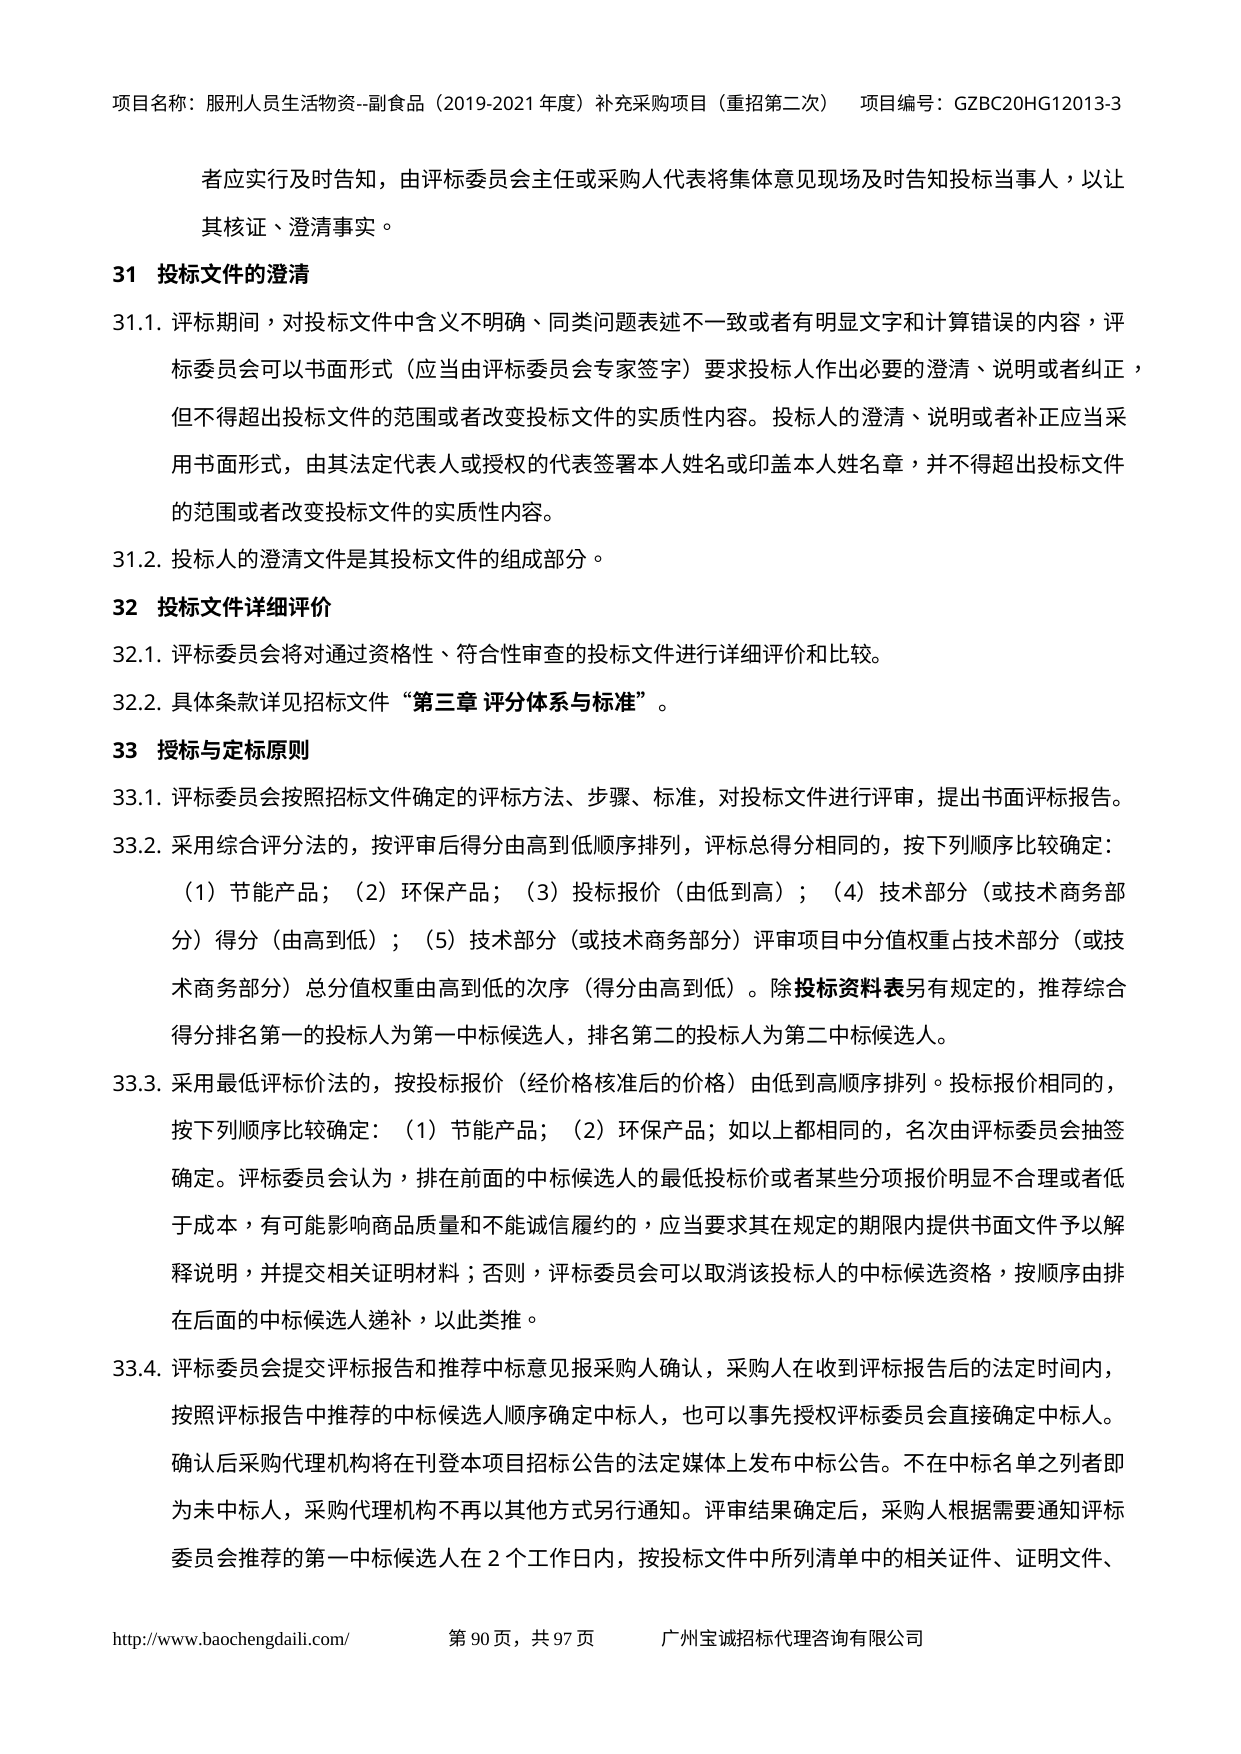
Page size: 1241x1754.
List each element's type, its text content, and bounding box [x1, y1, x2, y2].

list 授标与定标原则 [112, 733, 1128, 764]
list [112, 1351, 1128, 1573]
list 投标人的澄清文件是其投标文件的组成部分。 [112, 542, 1128, 574]
list 采用最低评标价法的，按投标报价（经价格核准后的价格）由低到高顺序排列。投标报价相同的，按下列顺序比较确定：（1）节能产品；（2）环保产品；如以上都相同的，名次由评标委员会抽签确定。评标委员会认为，排在前面的中标候选人的最低投标价或者某些分项报价明显不合理或者低于成本，有可能影响商品质量和不能诚信履约的，应当要求其在规定的期限内提供书面文件予以解释说明，并提交相关证明材料；否则，评标委员会可以取消该投标人的中标候选资格，按顺序由排在后面的中标候选人递补，以此类推。 [112, 1066, 1128, 1335]
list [112, 162, 1128, 241]
list 评标委员会将对通过资格性、符合性审查的投标文件进行详细评价和比较。 [112, 637, 1128, 669]
list 具体条款详见招标文件“第三章 评分体系与标准”。 [112, 685, 1128, 717]
list 评标委员会按照招标文件确定的评标方法、步骤、标准，对投标文件进行评审，提出书面评标报告。 [112, 780, 1128, 812]
list 投标文件的澄清 [112, 257, 1128, 289]
list 投标文件详细评价 [112, 590, 1128, 622]
list 评标期间，对投标文件中含义不明确、同类问题表述不一致或者有明显文字和计算错误的内容，评标委员会可以书面形式（应当由评标委员会专家签字）要求投标人作出必要的澄清、说明或者纠正，但不得超出投标文件的范围或者改变投标文件的实质性内容。投标人的澄清、说明或者补正应当采用书面形式，由其法定代表人或授权的代表签署本人姓名或印盖本人姓名章，并不得超出投标文件的范围或者改变投标文件的实质性内容。 [112, 304, 1128, 526]
list 采用综合评分法的，按评审后得分由高到低顺序排列，评标总得分相同的，按下列顺序比较确定：（1）节能产品；（2）环保产品；（3）投标报价（由低到高）；（4）技术部分（或技术商务部分）得分（由高到低）；（5）技术部分（或技术商务部分）评审项目中分值权重占技术部分（或技术商务部分）总分值权重由高到低的次序（得分由高到低）。除投标资料表另有规定的，推荐综合得分排名第一的投标人为第一中标候选人，排名第二的投标人为第二中标候选人。 [112, 828, 1128, 1050]
